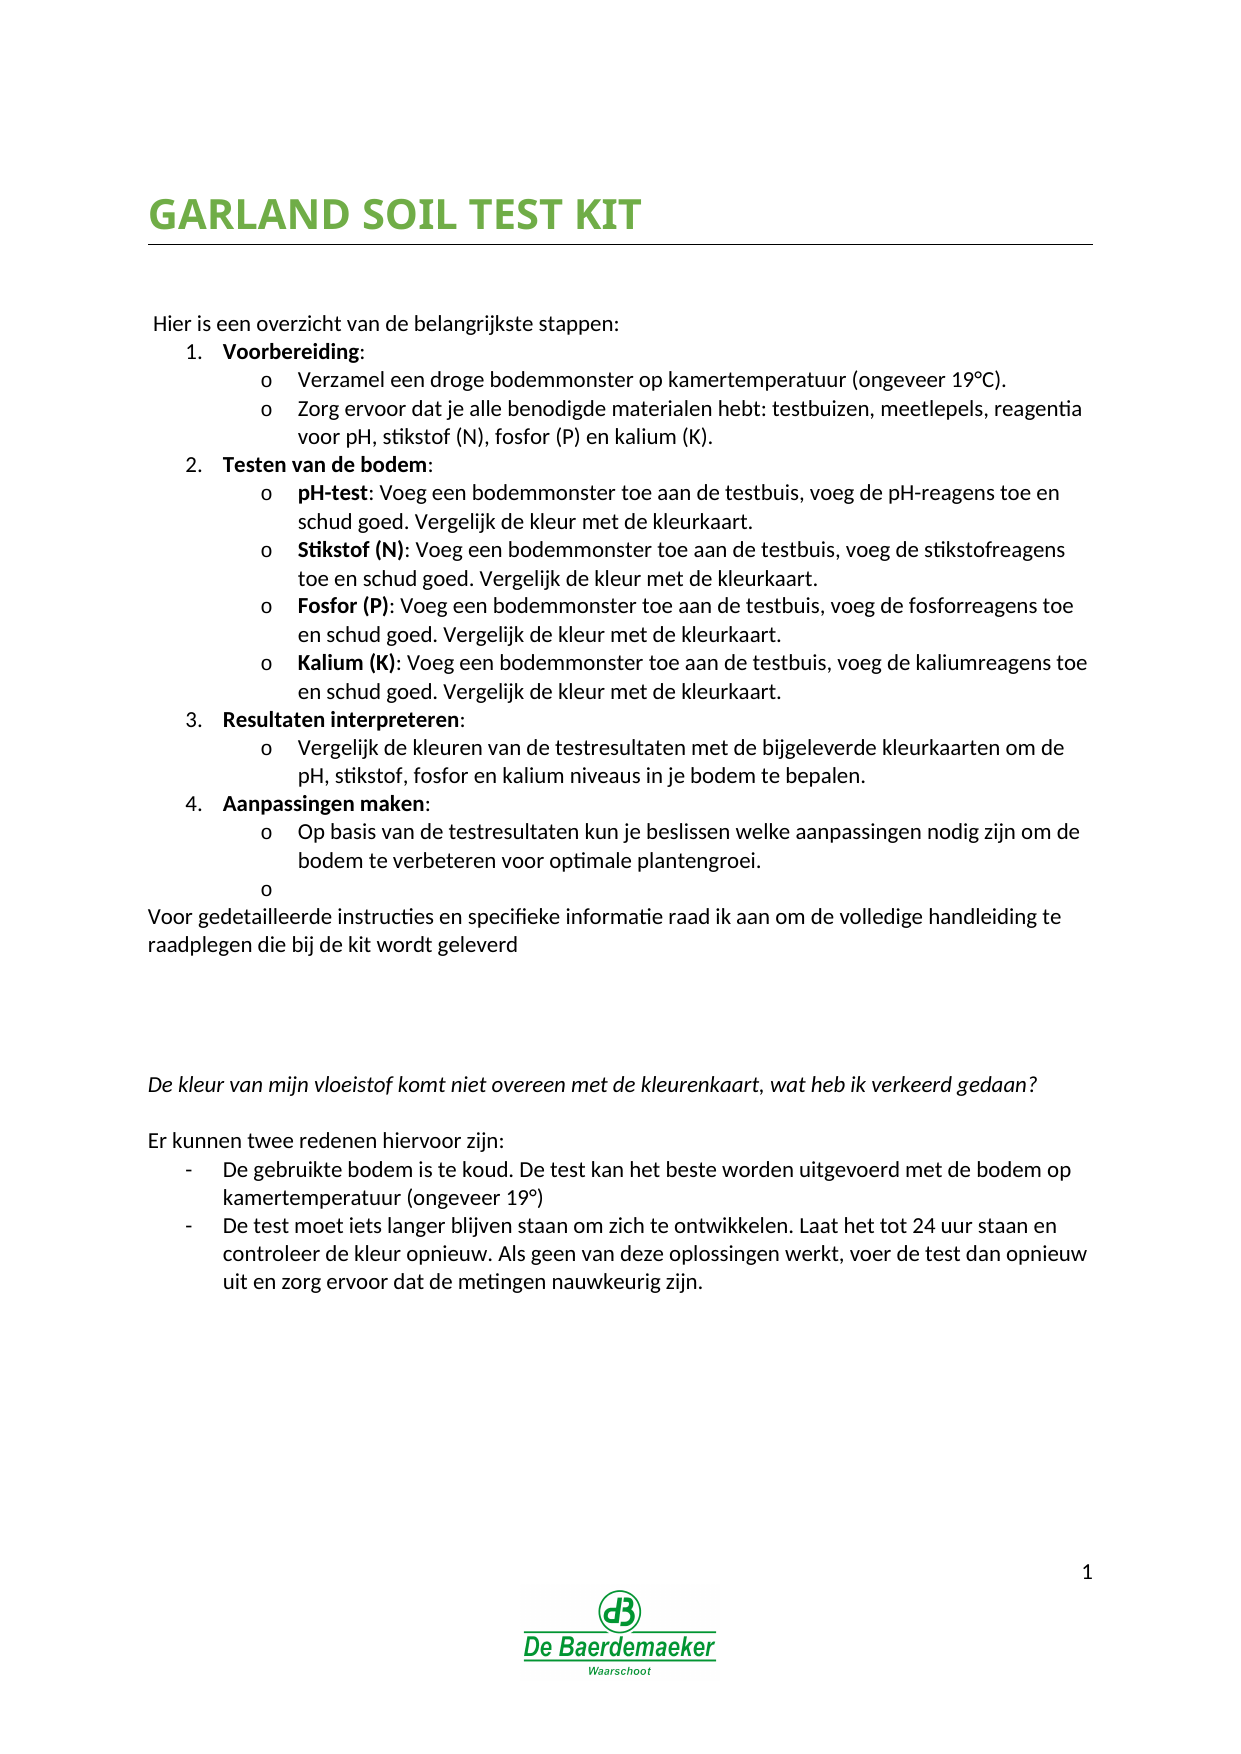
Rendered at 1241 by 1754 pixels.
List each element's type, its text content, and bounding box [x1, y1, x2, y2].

text De kleur van mijn vloeistof komt niet overeen met de kleurenkaart, wat heb ik verkeerd gedaan? [148, 1071, 1093, 1099]
list De test moet iets langer blijven staan om zich te ontwikkelen. Laat het tot 24 uur staan en controleer de kleur opnieuw. Als geen van deze oplossingen werkt, voer de test dan opnieuw uit en zorg ervoor dat de metingen nauwkeurig zijn. [185, 1211, 1093, 1295]
list Fosfor (P): Voeg een bodemmonster toe aan de testbuis, voeg de fosforreagens toe en schud goed. Vergelijk de kleur met de kleurkaart. [260, 592, 1093, 648]
list Kalium (K): Voeg een bodemmonster toe aan de testbuis, voeg de kaliumreagens toe en schud goed. Vergelijk de kleur met de kleurkaart. [260, 648, 1093, 705]
list Vergelijk de kleuren van de testresultaten met de bijgeleverde kleurkaarten om de pH, stikstof, fosfor en kalium niveaus in je bodem te bepalen. [260, 733, 1093, 789]
list Verzamel een droge bodemmonster op kamertemperatuur (ongeveer 19°C). [260, 365, 1093, 394]
list Aanpassingen maken: [185, 789, 1093, 817]
list Stikstof (N): Voeg een bodemmonster toe aan de testbuis, voeg de stikstofreagens toe en schud goed. Vergelijk de kleur met de kleurkaart. [260, 535, 1093, 592]
text Er kunnen twee redenen hiervoor zijn: [148, 1099, 1093, 1155]
text Hier is een overzicht van de belangrijkste stappen: [148, 309, 1093, 337]
text Voor gedetailleerde instructies en specifieke informatie raad ik aan om de volledige handleiding te raadplegen die bij de kit wordt geleverd [148, 902, 1093, 958]
list Resultaten interpreteren: [185, 705, 1093, 733]
list pH-test: Voeg een bodemmonster toe aan de testbuis, voeg de pH-reagens toe en schud goed. Vergelijk de kleur met de kleurkaart. [260, 478, 1093, 535]
list De gebruikte bodem is te koud. De test kan het beste worden uitgevoerd met de bodem op kamertemperatuur (ongeveer 19°) [185, 1155, 1093, 1211]
list Op basis van de testresultaten kun je beslissen welke aanpassingen nodig zijn om de bodem te verbeteren voor optimale plantengroei. [260, 817, 1093, 874]
list Testen van de bodem: [185, 451, 1093, 478]
list Voorbereiding: [185, 337, 1093, 365]
subtitle GARLAND SOIL TEST KIT [148, 185, 1093, 244]
list Zorg ervoor dat je alle benodigde materialen hebt: testbuizen, meetlepels, reagentia voor pH, stikstof (N), fosfor (P) en kalium (K). [260, 394, 1093, 451]
picture [520, 1584, 720, 1681]
